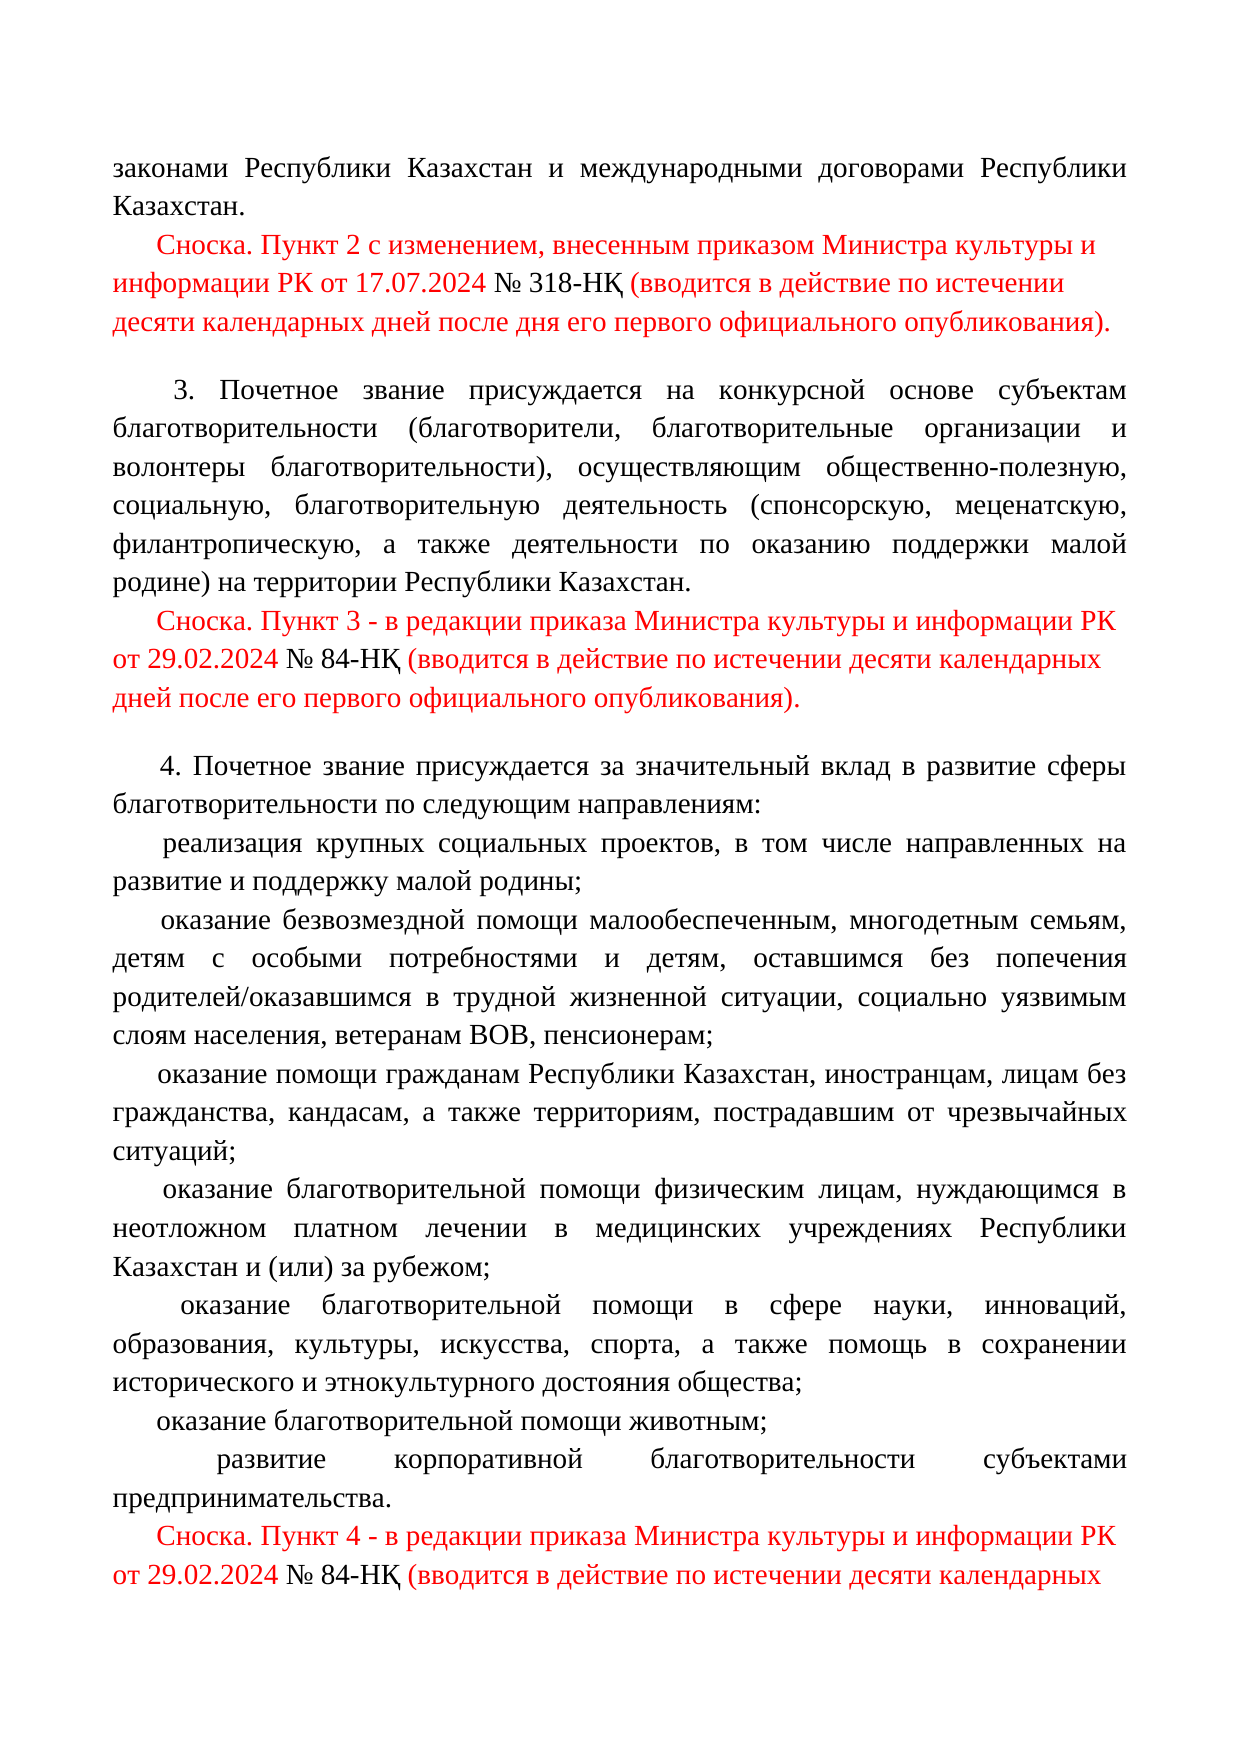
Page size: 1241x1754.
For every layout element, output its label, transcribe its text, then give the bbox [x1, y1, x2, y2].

text оказание благотворительной помощи в сфере науки, инноваций, образования, культуры, искусства, спорта, а также помощь в сохранении исторического и этнокультурного достояния общества; [112, 1287, 1128, 1398]
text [112, 150, 1128, 222]
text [112, 1518, 1128, 1591]
text оказание благотворительной помощи физическим лицам, нуждающимся в неотложном платном лечении в медицинских учреждениях Республики Казахстан и (или) за рубежом; [112, 1172, 1128, 1282]
text оказание безвозмездной помощи малообеспеченным, многодетным семьям, детям с особыми потребностями и детям, оставшимся без попечения родителей/оказавшимся в трудной жизненной ситуации, социально уязвимым слоям населения, ветеранам ВОВ, пенсионерам; [112, 902, 1128, 1051]
text 3. Почетное звание присуждается на конкурсной основе субъектам благотворительности (благотворители, благотворительные организации и волонтеры благотворительности), осуществляющим общественно-полезную, социальную, благотворительную деятельность (спонсорскую, меценатскую, филантропическую, а также деятельности по оказанию поддержки малой родине) на территории Республики Казахстан. [112, 372, 1128, 598]
text оказание помощи гражданам Республики Казахстан, иностранцам, лицам без гражданства, кандасам, а также территориям, пострадавшим от чрезвычайных ситуаций; [112, 1056, 1128, 1167]
text оказание благотворительной помощи животным; [112, 1403, 1128, 1436]
text реализация крупных социальных проектов, в том числе направленных на развитие и поддержку малой родины; [112, 825, 1128, 897]
text 4. Почетное звание присуждается за значительный вклад в развитие сферы благотворительности по следующим направлениям: [112, 748, 1128, 820]
text развитие корпоративной благотворительности субъектами предпринимательства. [112, 1441, 1128, 1513]
text Сноска. Пункт 2 с изменением, внесенным приказом Министра культуры и информации РК от 17.07.2024 № 318-НҚ (вводится в действие по истечении десяти календарных дней после дня его первого официального опубликования). [112, 227, 1128, 368]
text Сноска. Пункт 3 - в редакции приказа Министра культуры и информации РК от 29.02.2024 № 84-НҚ (вводится в действие по истечении десяти календарных дней после его первого официального опубликования). [112, 603, 1128, 744]
